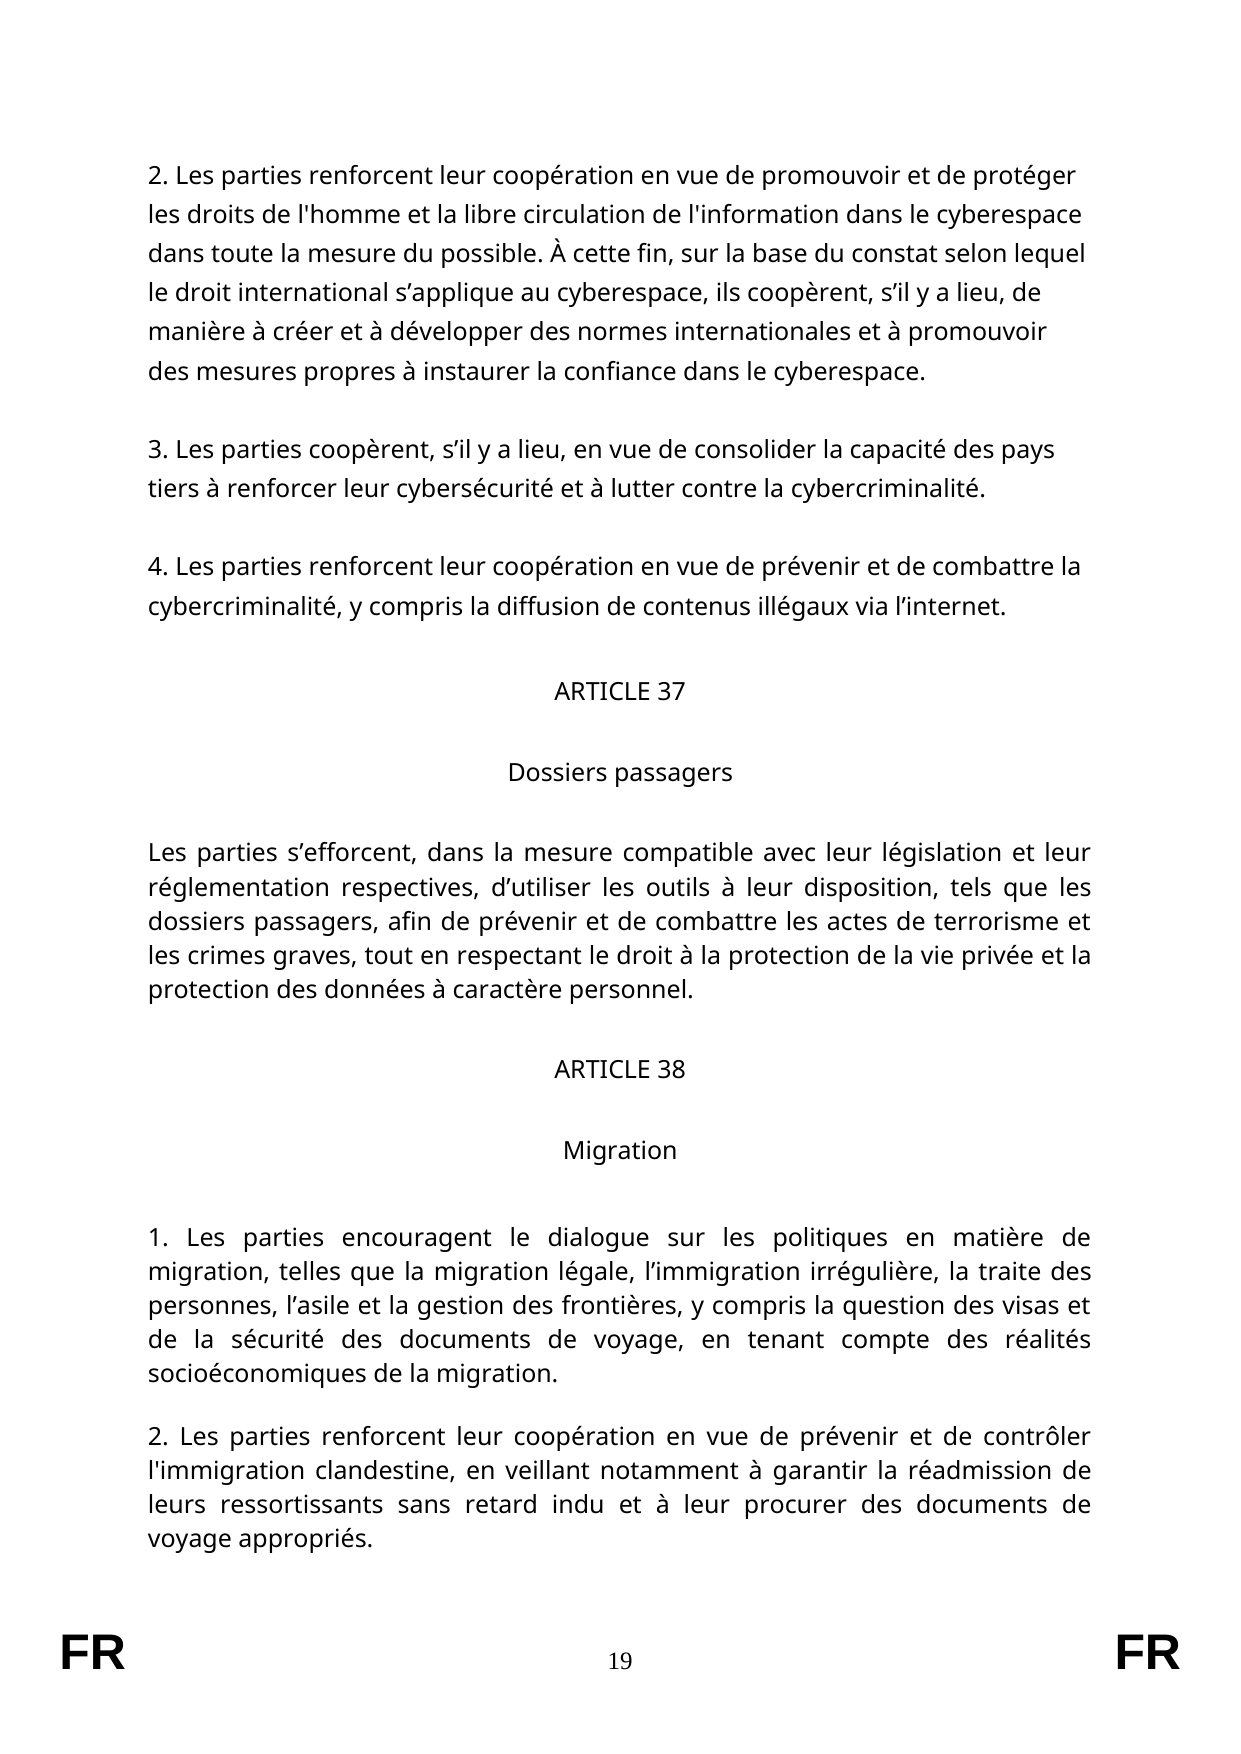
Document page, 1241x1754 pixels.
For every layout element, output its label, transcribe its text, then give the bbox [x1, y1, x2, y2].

text Les parties s’efforcent, dans la mesure compatible avec leur législation et leur réglementation respectives, d’utiliser les outils à leur disposition, tels que les dossiers passagers, afin de prévenir et de combattre les actes de terrorisme et les crimes graves, tout en respectant le droit à la protection de la vie privée et la protection des données à caractère personnel. [148, 835, 1093, 1005]
text 4. Les parties renforcent leur coopération en vue de prévenir et de combattre la cybercriminalité, y compris la diffusion de contenus illégaux via l’internet. [148, 549, 1093, 622]
text 3. Les parties coopèrent, s’il y a lieu, en vue de consolider la capacité des pays tiers à renforcer leur cybersécurité et à lutter contre la cybercriminalité. [148, 431, 1093, 505]
text ARTICLE 37 [148, 674, 1093, 708]
text ARTICLE 38 [148, 1052, 1093, 1086]
text 2. Les parties renforcent leur coopération en vue de prévenir et de contrôler l'immigration clandestine, en veillant notamment à garantir la réadmission de leurs ressortissants sans retard indu et à leur procurer des documents de voyage appropriés. [148, 1419, 1093, 1555]
text 2. Les parties renforcent leur coopération en vue de promouvoir et de protéger les droits de l'homme et la libre circulation de l'information dans le cyberespace dans toute la mesure du possible. À cette fin, sur la base du constat selon lequel le droit international s’applique au cyberespace, ils coopèrent, s’il y a lieu, de manière à créer et à développer des normes internationales et à promouvoir des mesures propres à instaurer la confiance dans le cyberespace. [148, 157, 1093, 387]
text Migration [148, 1133, 1093, 1167]
text 1. Les parties encouragent le dialogue sur les politiques en matière de migration, telles que la migration légale, l’immigration irrégulière, la traite des personnes, l’asile et la gestion des frontières, y compris la question des visas et de la sécurité des documents de voyage, en tenant compte des réalités socioéconomiques de la migration. [148, 1219, 1093, 1390]
text Dossiers passagers [148, 754, 1093, 788]
